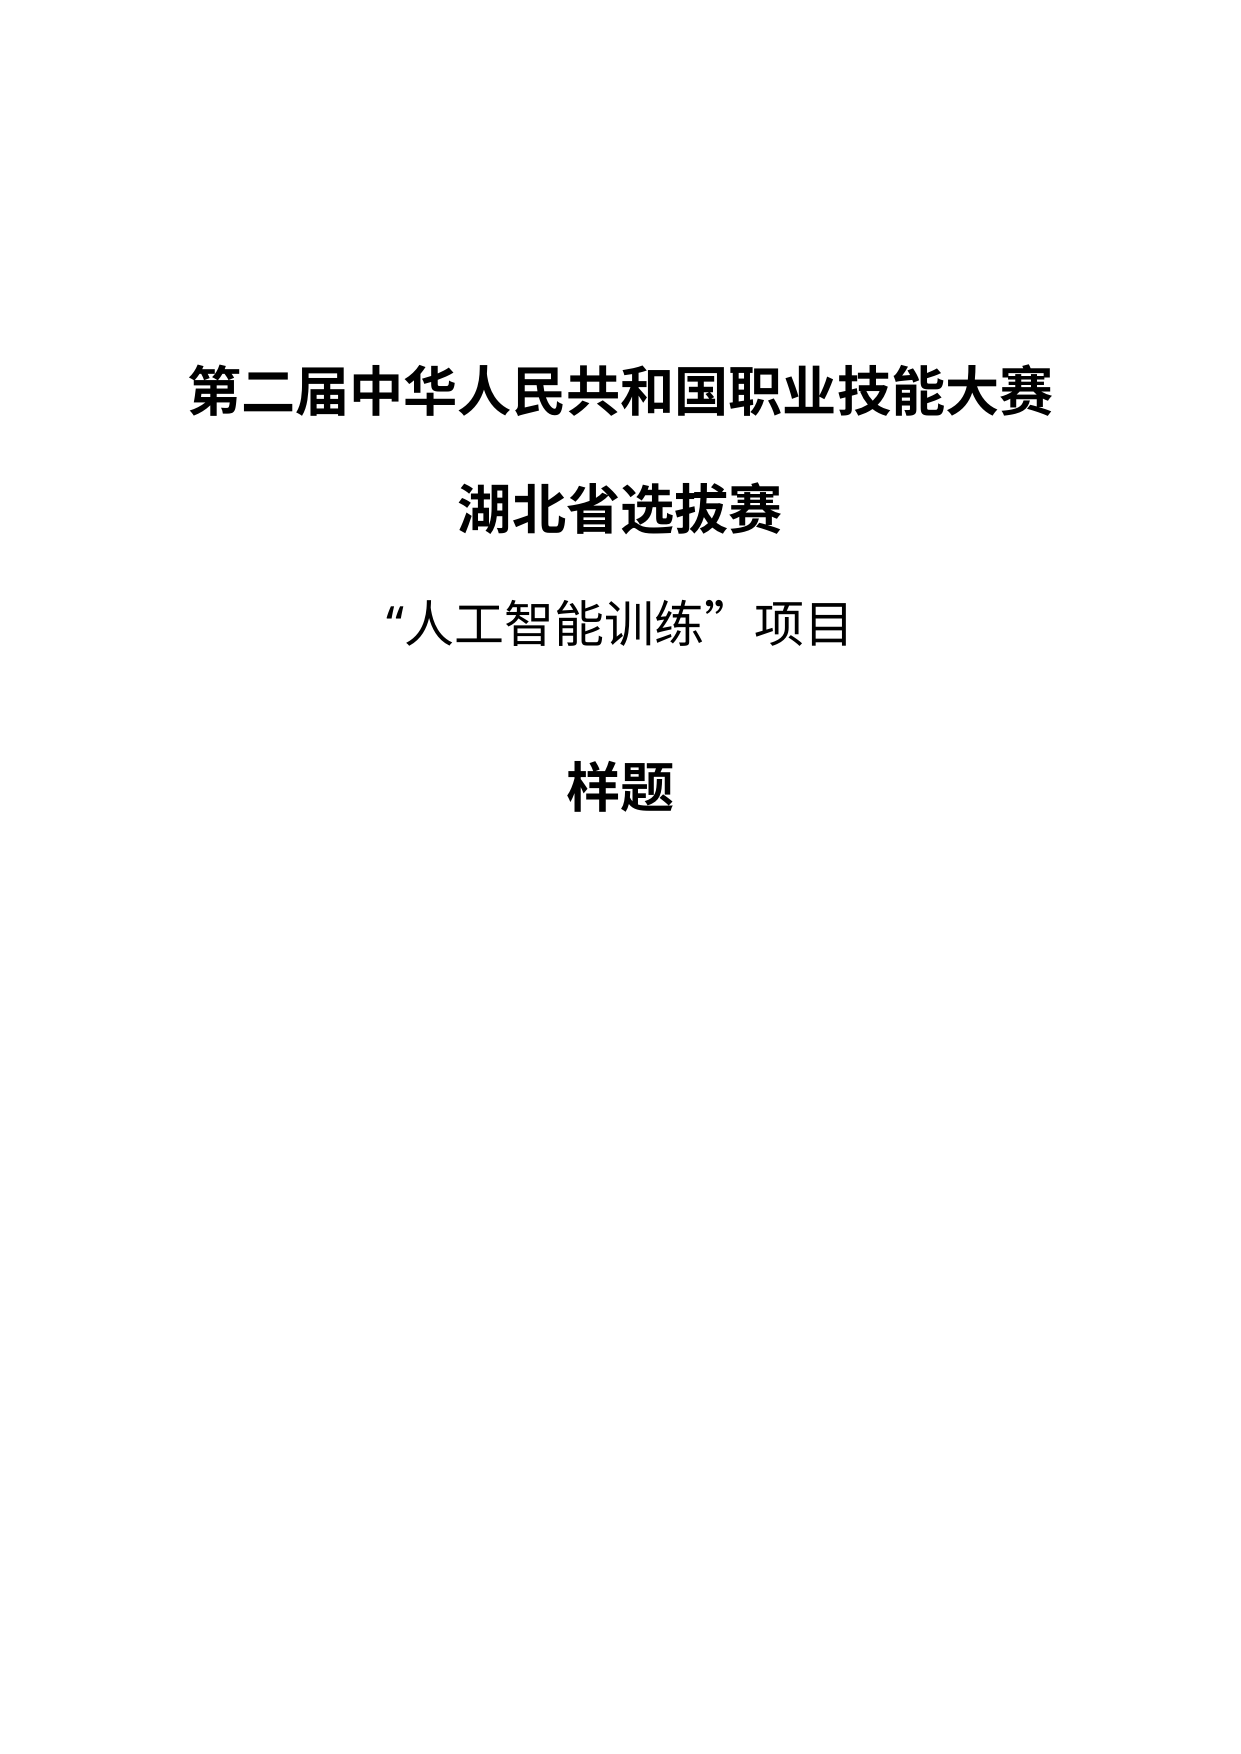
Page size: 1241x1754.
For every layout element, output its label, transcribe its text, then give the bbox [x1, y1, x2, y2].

text 样题 [171, 744, 1069, 823]
text “人工智能训练”项目 [171, 584, 1069, 657]
text 第二届中华人民共和国职业技能大赛湖北省选拔赛 [171, 349, 1069, 545]
